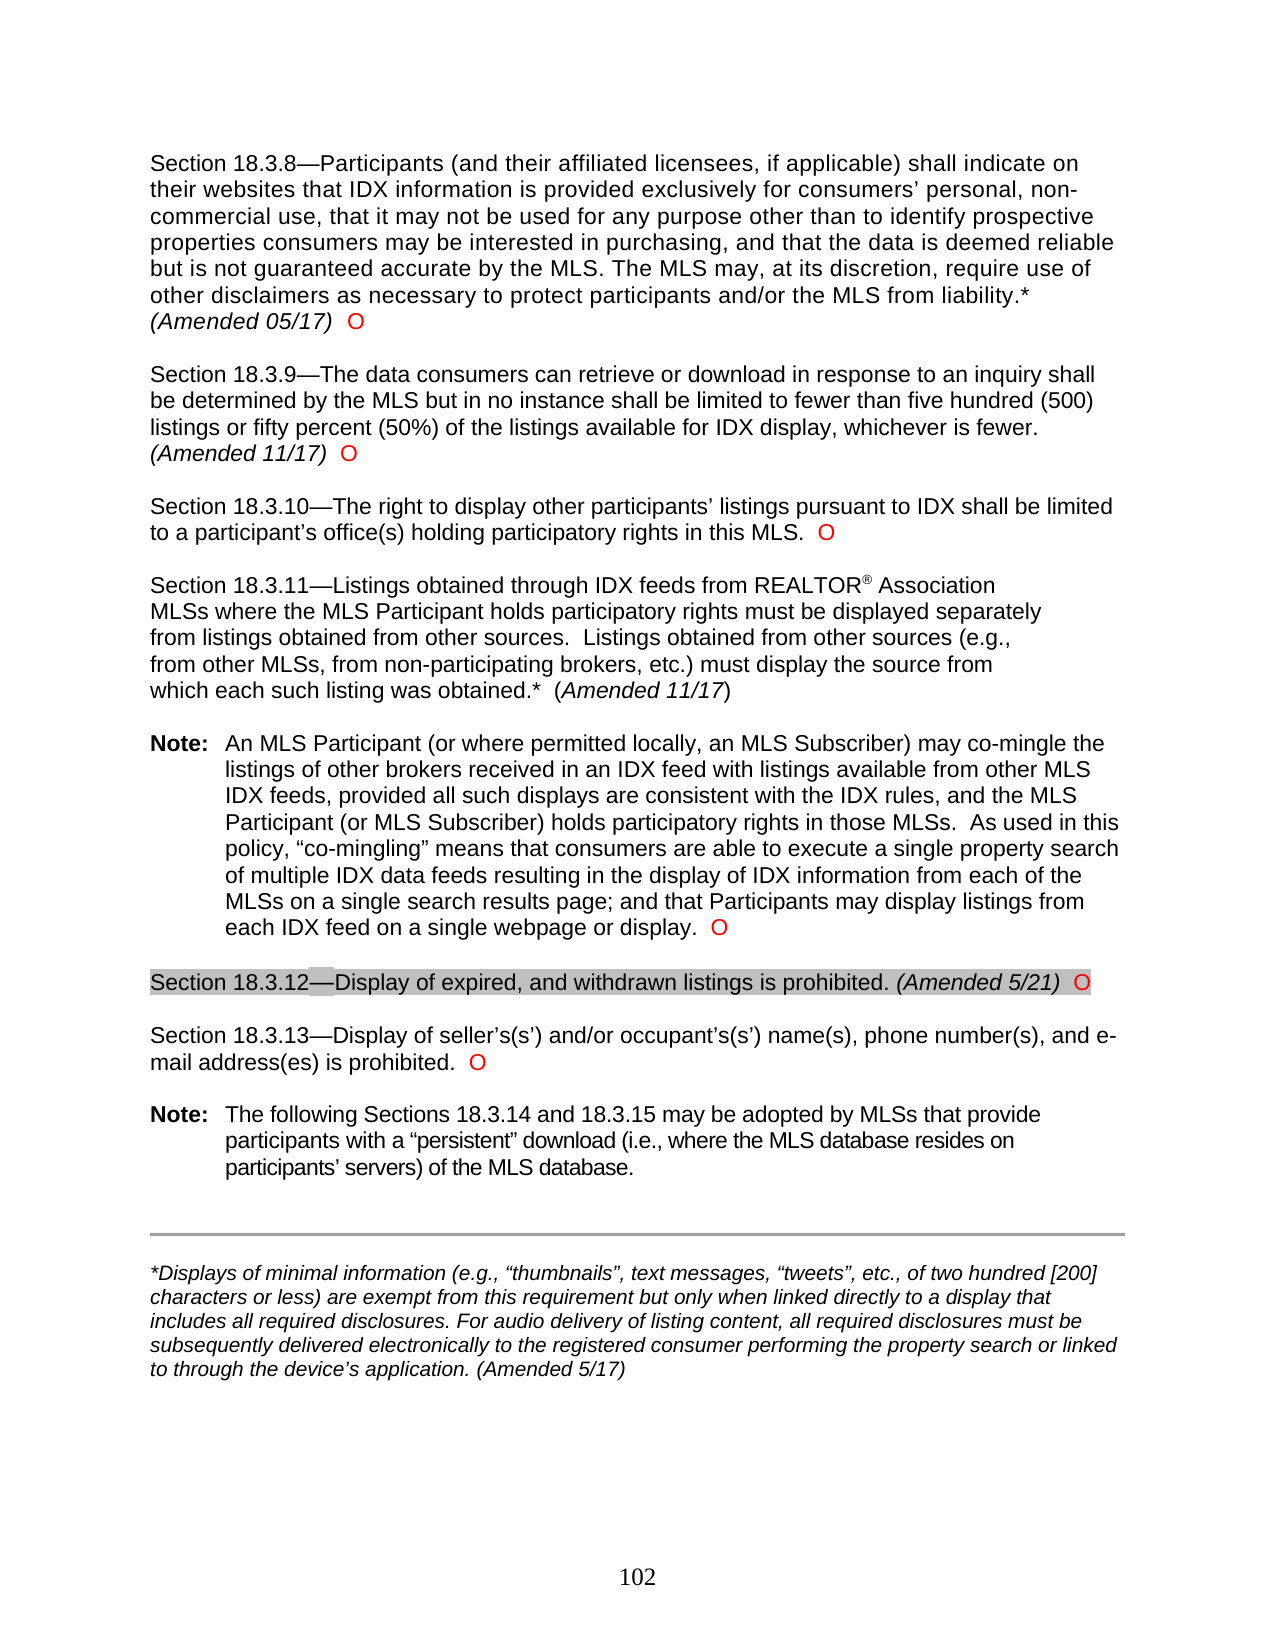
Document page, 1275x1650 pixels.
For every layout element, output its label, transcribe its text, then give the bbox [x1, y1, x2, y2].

text Section 18.3.13—Display of seller’s(s’) and/or occupant’s(s’) name(s), phone number(s), and e-mail address(es) is prohibited. O [150, 1022, 1125, 1075]
text Section 18.3.8—Participants (and their affiliated licensees, if applicable) shall indicate on their websites that IDX information is provided exclusively for consumers’ personal, non-commercial use, that it may not be used for any purpose other than to identify prospective properties consumers may be interested in purchasing, and that the data is deemed reliable but is not guaranteed accurate by the MLS. The MLS may, at its discretion, require use of other disclaimers as necessary to protect participants and/or the MLS from liability.* (Amended 05/17) O [150, 150, 1125, 334]
text Note: An MLS Participant (or where permitted locally, an MLS Subscriber) may co-mingle the listings of other brokers received in an IDX feed with listings available from other MLS IDX feeds, provided all such displays are consistent with the IDX rules, and the MLS Participant (or MLS Subscriber) holds participatory rights in those MLSs. As used in this policy, “co-mingling” means that consumers are able to execute a single property search of multiple IDX data feeds resulting in the display of IDX information from each of the MLSs on a single search results page; and that Participants may display listings from each IDX feed on a single webpage or display. O [150, 730, 1125, 941]
text *Displays of minimal information (e.g., “thumbnails”, text messages, “tweets”, etc., of two hundred [200] characters or less) are exempt from this requirement but only when linked directly to a display that includes all required disclosures. For audio delivery of listing content, all required disclosures must be subsequently delivered electronically to the registered consumer performing the property search or linked to through the device’s application. (Amended 5/17) [150, 1261, 1125, 1381]
text Section 18.3.12—Display of expired, and withdrawn listings is prohibited. (Amended 5/21) O [334, 967, 1125, 996]
text Section 18.3.11—Listings obtained through IDX feeds from REALTOR® Association MLSs where the MLS Participant holds participatory rights must be displayed separately from listings obtained from other sources. Listings obtained from other sources (e.g., from other MLSs, from non-participating brokers, etc.) must display the source from which each such listing was obtained.* (Amended 11/17) [150, 572, 1050, 703]
text Note: The following Sections 18.3.14 and 18.3.15 may be adopted by MLSs that provide participants with a “persistent” download (i.e., where the MLS database resides on participants’ servers) of the MLS database. [150, 1101, 1125, 1180]
text Section 18.3.10—The right to display other participants’ listings pursuant to IDX shall be limited to a participant’s office(s) holding participatory rights in this MLS. O [150, 493, 1125, 545]
text Section 18.3.9—The data consumers can retrieve or download in response to an inquiry shall be determined by the MLS but in no instance shall be limited to fewer than five hundred (500) listings or fifty percent (50%) of the listings available for IDX display, whichever is fewer. (Amended 11/17) O [150, 361, 1125, 466]
